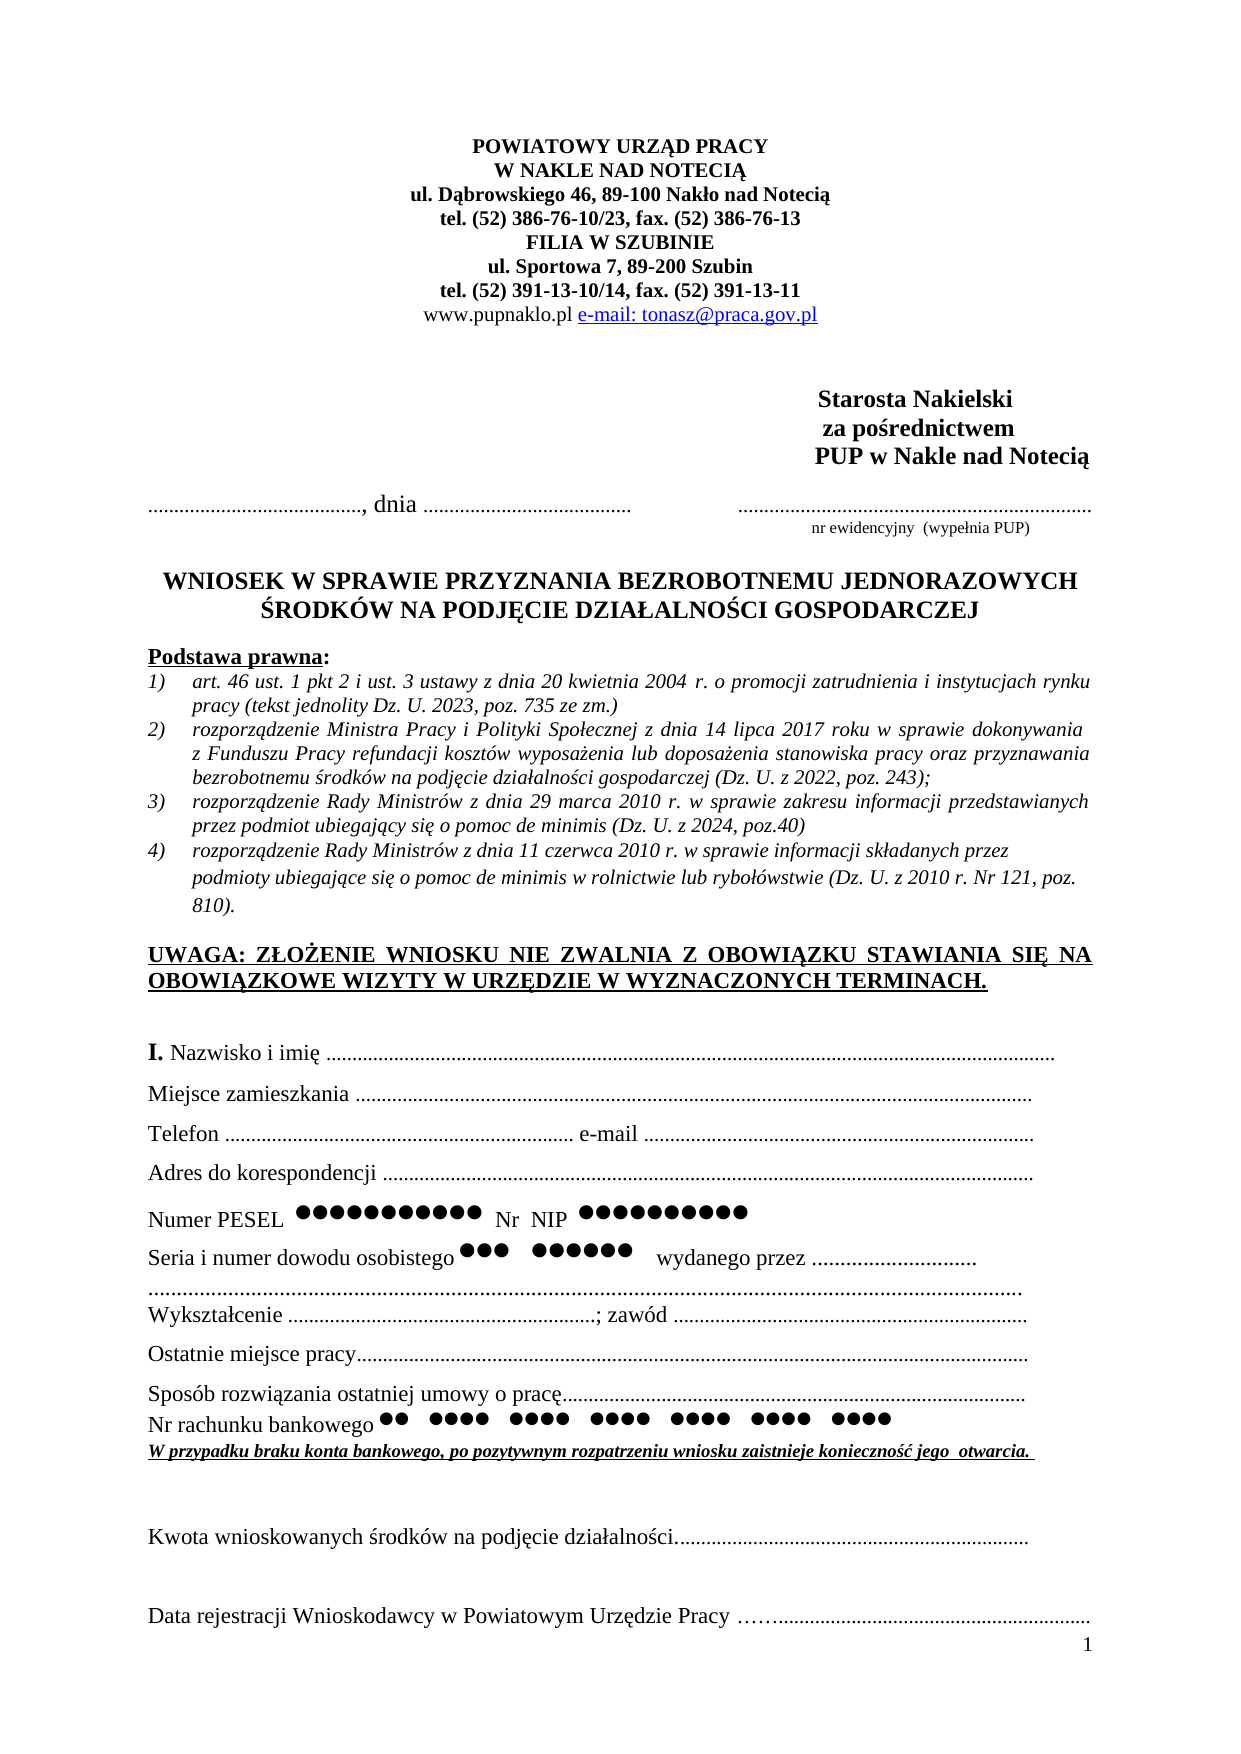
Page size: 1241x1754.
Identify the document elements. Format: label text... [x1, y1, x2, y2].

text nr ewidencyjny (wypełnia PUP) [738, 518, 1093, 537]
text Adres do korespondencji ............................................................................................................................. [148, 1159, 1093, 1185]
text za pośrednictwem [664, 413, 1093, 441]
text POWIATOWY URZĄD PRACY [148, 134, 1093, 158]
text WNIOSEK W SPRAWIE PRZYZNANIA BEZROBOTNEMU JEDNORAZOWYCH ŚRODKÓW NA PODJĘCIE DZIAŁALNOŚCI GOSPODARCZEJ [148, 566, 1093, 623]
text PUP w Nakle nad Notecią [738, 441, 1093, 470]
text Telefon ................................................................... e-mail ........................................................................... [148, 1119, 1093, 1146]
text Miejsce zamieszkania .................................................................................................................................. [148, 1080, 1093, 1106]
text Starosta Nakielski [664, 384, 1093, 413]
text I. Nazwisko i imię ............................................................................................................................................ [148, 1037, 1093, 1066]
list rozporządzenie Rady Ministrów z dnia 11 czerwca 2010 r. w sprawie informacji składanych przez podmioty ubiegające się o pomoc de minimis w rolnictwie lub rybołówstwie (Dz. U. z 2010 r. Nr 121, poz. 810). [148, 837, 1093, 917]
text Nr rachunku bankowego  [148, 1406, 1093, 1440]
text ......................................................................................................................................................... [148, 1274, 1093, 1301]
text W NAKLE NAD NOTECIĄ [148, 158, 1093, 182]
text ........................................., dnia ........................................ .................................................................... [148, 489, 1093, 518]
list rozporządzenie Rady Ministrów z dnia 29 marca 2010 r. w sprawie zakresu informacji przedstawianych przez podmiot ubiegający się o pomoc de minimis (Dz. U. z 2024, poz.40) [148, 789, 1093, 837]
text FILIA W SZUBINIE [148, 230, 1093, 254]
list rozporządzenie Ministra Pracy i Polityki Społecznej z dnia 14 lipca 2017 roku w sprawie dokonywania z Funduszu Pracy refundacji kosztów wyposażenia lub doposażenia stanowiska pracy oraz przyznawania bezrobotnemu środków na podjęcie działalności gospodarczej (Dz. U. z 2022, poz. 243); [148, 717, 1093, 789]
text Ostatnie miejsce pracy................................................................................................................................. [148, 1340, 1093, 1367]
list art. 46 ust. 1 pkt 2 i ust. 3 ustawy z dnia 20 kwietnia 2004 r. o promocji zatrudnienia i instytucjach rynku pracy (tekst jednolity Dz. U. 2023, poz. 735 ze zm.) [148, 669, 1093, 717]
text Podstawa prawna: [148, 643, 1093, 669]
text UWAGA: ZŁOŻENIE WNIOSKU NIE ZWALNIA Z OBOWIĄZKU STAWIANIA SIĘ NA OBOWIĄZKOWE WIZYTY W URZĘDZIE W WYZNACZONYCH TERMINACH. [148, 941, 1093, 964]
text ul. Sportowa 7, 89-200 Szubin [148, 254, 1093, 278]
text Data rejestracji Wnioskodawcy w Powiatowym Urzędzie Pracy ……............................................................ [148, 1602, 1093, 1628]
text ul. Dąbrowskiego 46, 89-100 Nakło nad Notecią [148, 182, 1093, 206]
text tel. (52) 391-13-10/14, fax. (52) 391-13-11 [148, 278, 1093, 302]
text Numer PESEL  Nr NIP  [148, 1198, 1093, 1236]
text Kwota wnioskowanych środków na podjęcie działalności.................................................................... [148, 1523, 1093, 1549]
text Sposób rozwiązania ostatniej umowy o pracę......................................................................................... [148, 1380, 1093, 1406]
text W przypadku braku konta bankowego, po pozytywnym rozpatrzeniu wniosku zaistnieje konieczność jego otwarcia. [148, 1440, 1093, 1462]
text www.pupnaklo.pl e-mail: tonasz@praca.gov.pl [148, 302, 1093, 326]
text Wykształcenie ...........................................................; zawód .................................................................... [148, 1301, 1093, 1327]
text UWAGA: ZŁOŻENIE WNIOSKU NIE ZWALNIA Z OBOWIĄZKU STAWIANIA SIĘ NA OBOWIĄZKOWE WIZYTY W URZĘDZIE W WYZNACZONYCH TERMINACH. [148, 965, 1093, 994]
text Seria i numer dowodu osobistego wydanego przez ............................. [148, 1236, 1093, 1274]
text tel. (52) 386-76-10/23, fax. (52) 386-76-13 [148, 206, 1093, 230]
